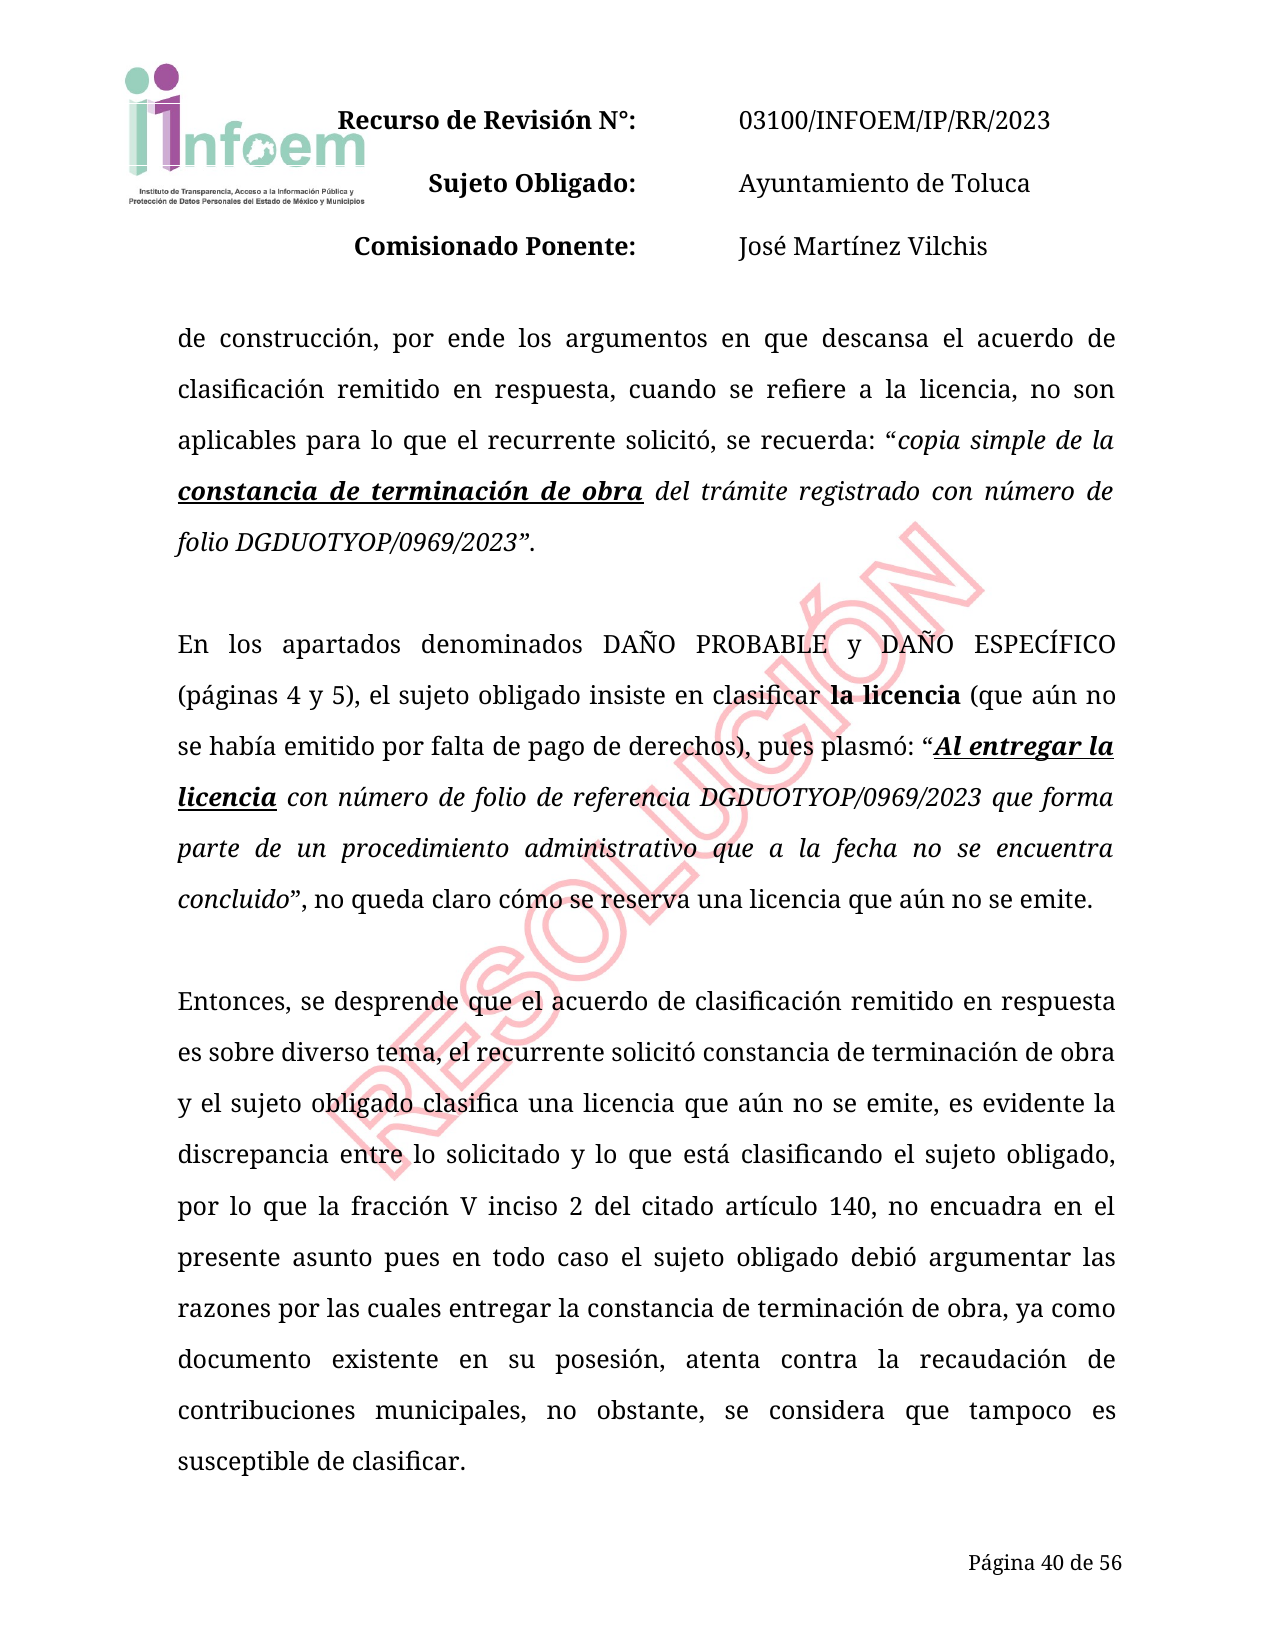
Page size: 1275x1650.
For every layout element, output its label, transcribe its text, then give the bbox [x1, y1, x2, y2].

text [177, 321, 1117, 559]
text En los apartados denominados DAÑO PROBABLE y DAÑO ESPECÍFICO (páginas 4 y 5), el sujeto obligado insiste en clasificar la licencia (que aún no se había emitido por falta de pago de derechos), pues plasmó: “Al entregar la licencia con número de folio de referencia DGDUOTYOP/0969/2023 que forma parte de un procedimiento administrativo que a la fecha no se encuentra concluido”, no queda claro cómo se reserva una licencia que aún no se emite. [177, 627, 1117, 916]
picture [6, 3, 1271, 1650]
text Entonces, se desprende que el acuerdo de clasificación remitido en respuesta es sobre diverso tema, el recurrente solicitó constancia de terminación de obra y el sujeto obligado clasifica una licencia que aún no se emite, es evidente la discrepancia entre lo solicitado y lo que está clasificando el sujeto obligado, por lo que la fracción V inciso 2 del citado artículo 140, no encuadra en el presente asunto pues en todo caso el sujeto obligado debió argumentar las razones por las cuales entregar la constancia de terminación de obra, ya como documento existente en su posesión, atenta contra la recaudación de contribuciones municipales, no obstante, se considera que tampoco es susceptible de clasificar. [177, 984, 1117, 1477]
